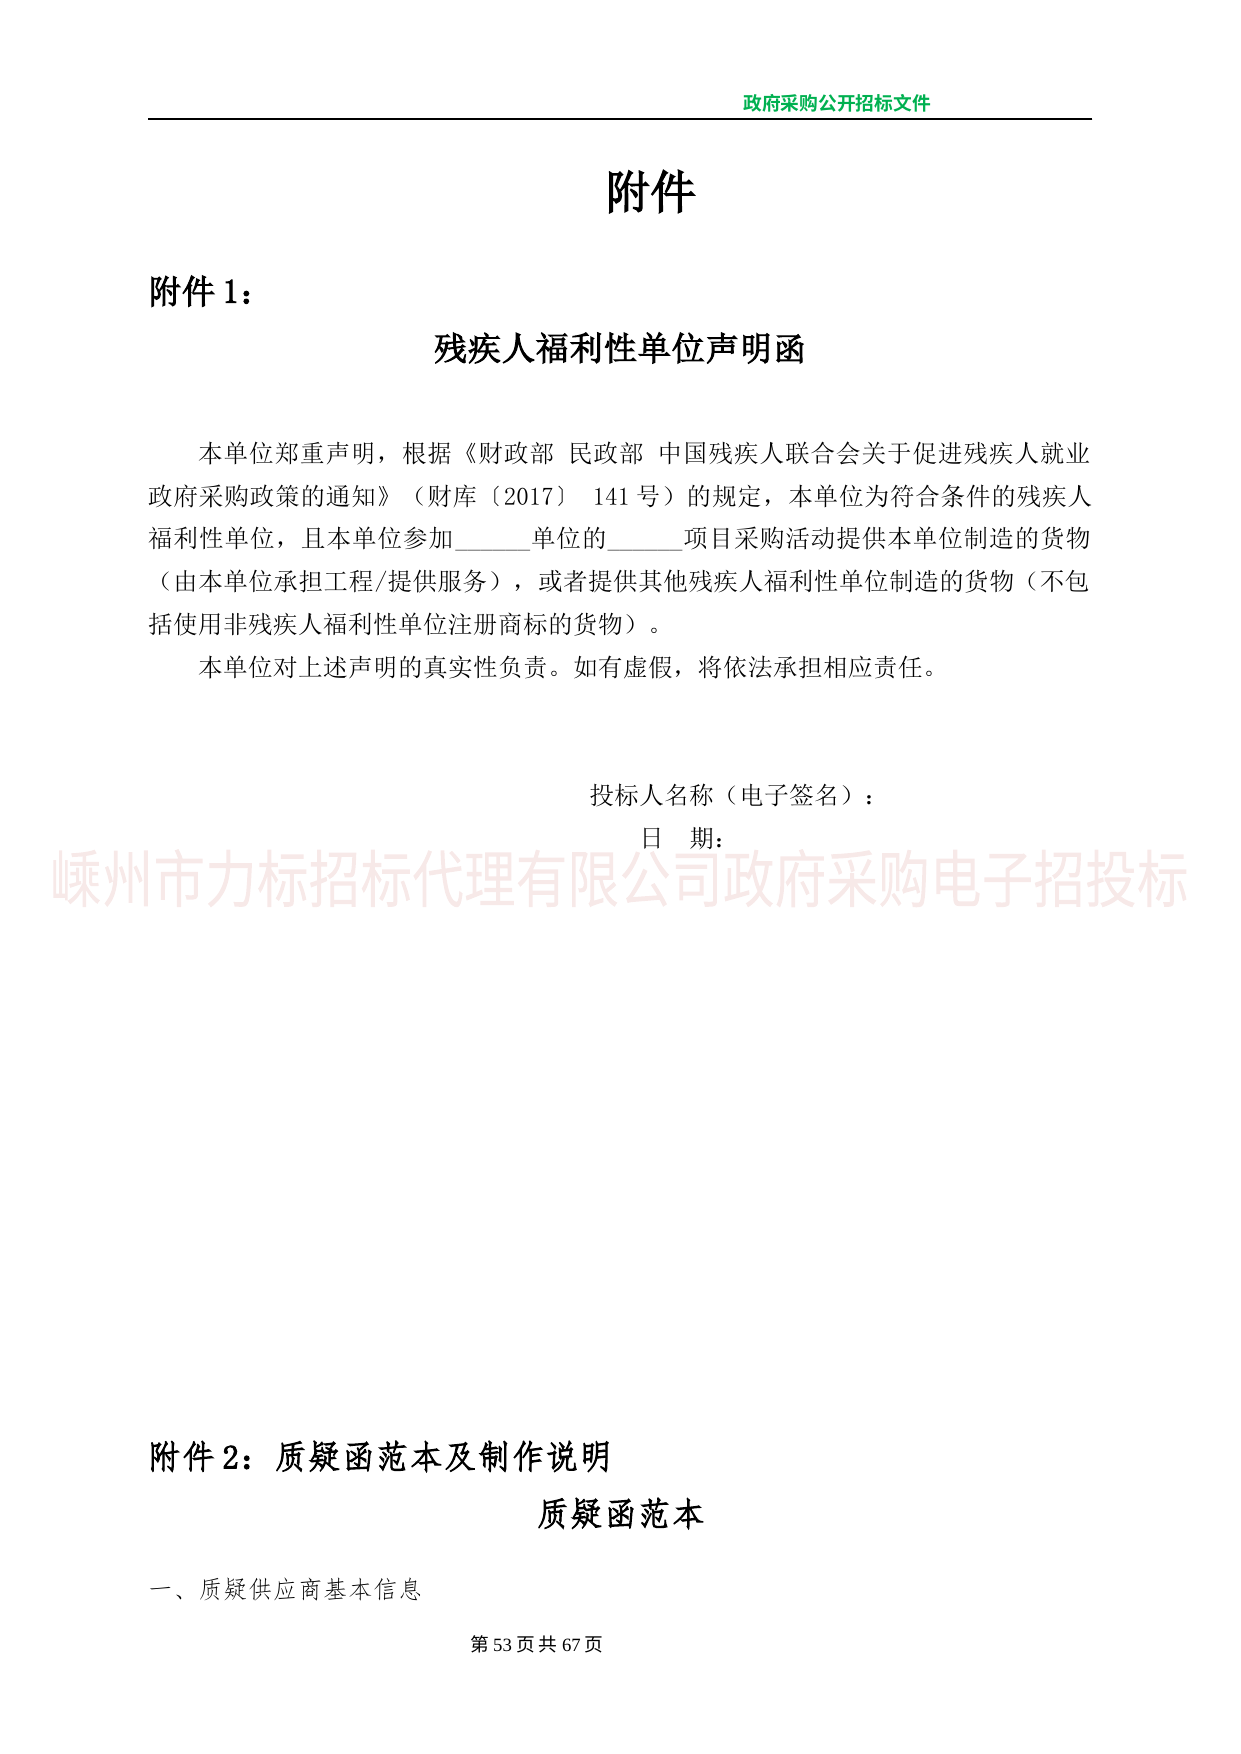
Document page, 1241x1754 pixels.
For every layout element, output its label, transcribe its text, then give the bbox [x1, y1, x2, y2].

text 本单位对上述声明的真实性负责。如有虚假，将依法承担相应责任。 [148, 651, 1092, 680]
text 本单位郑重声明，根据《财政部 民政部 中国残疾人联合会关于促进残疾人就业政府采购政策的通知》（财库〔2017〕 141号）的规定，本单位为符合条件的残疾人福利性单位，且本单位参加______单位的______项目采购活动提供本单位制造的货物（由本单位承担工程/提供服务），或者提供其他残疾人福利性单位制造的货物（不包括使用非残疾人福利性单位注册商标的货物）。 [148, 437, 1092, 637]
text 日 期： [148, 822, 1092, 851]
text 投标人名称（电子签名）： [148, 779, 1092, 808]
text 一、质疑供应商基本信息 [148, 1574, 1092, 1602]
text 残疾人福利性单位声明函 [148, 327, 1092, 365]
subtitle 附件 [282, 162, 1092, 214]
text 质疑函范本 [148, 1492, 1092, 1530]
text 附件1： [148, 270, 1092, 308]
text 附件2：质疑函范本及制作说明 [148, 1435, 1092, 1473]
